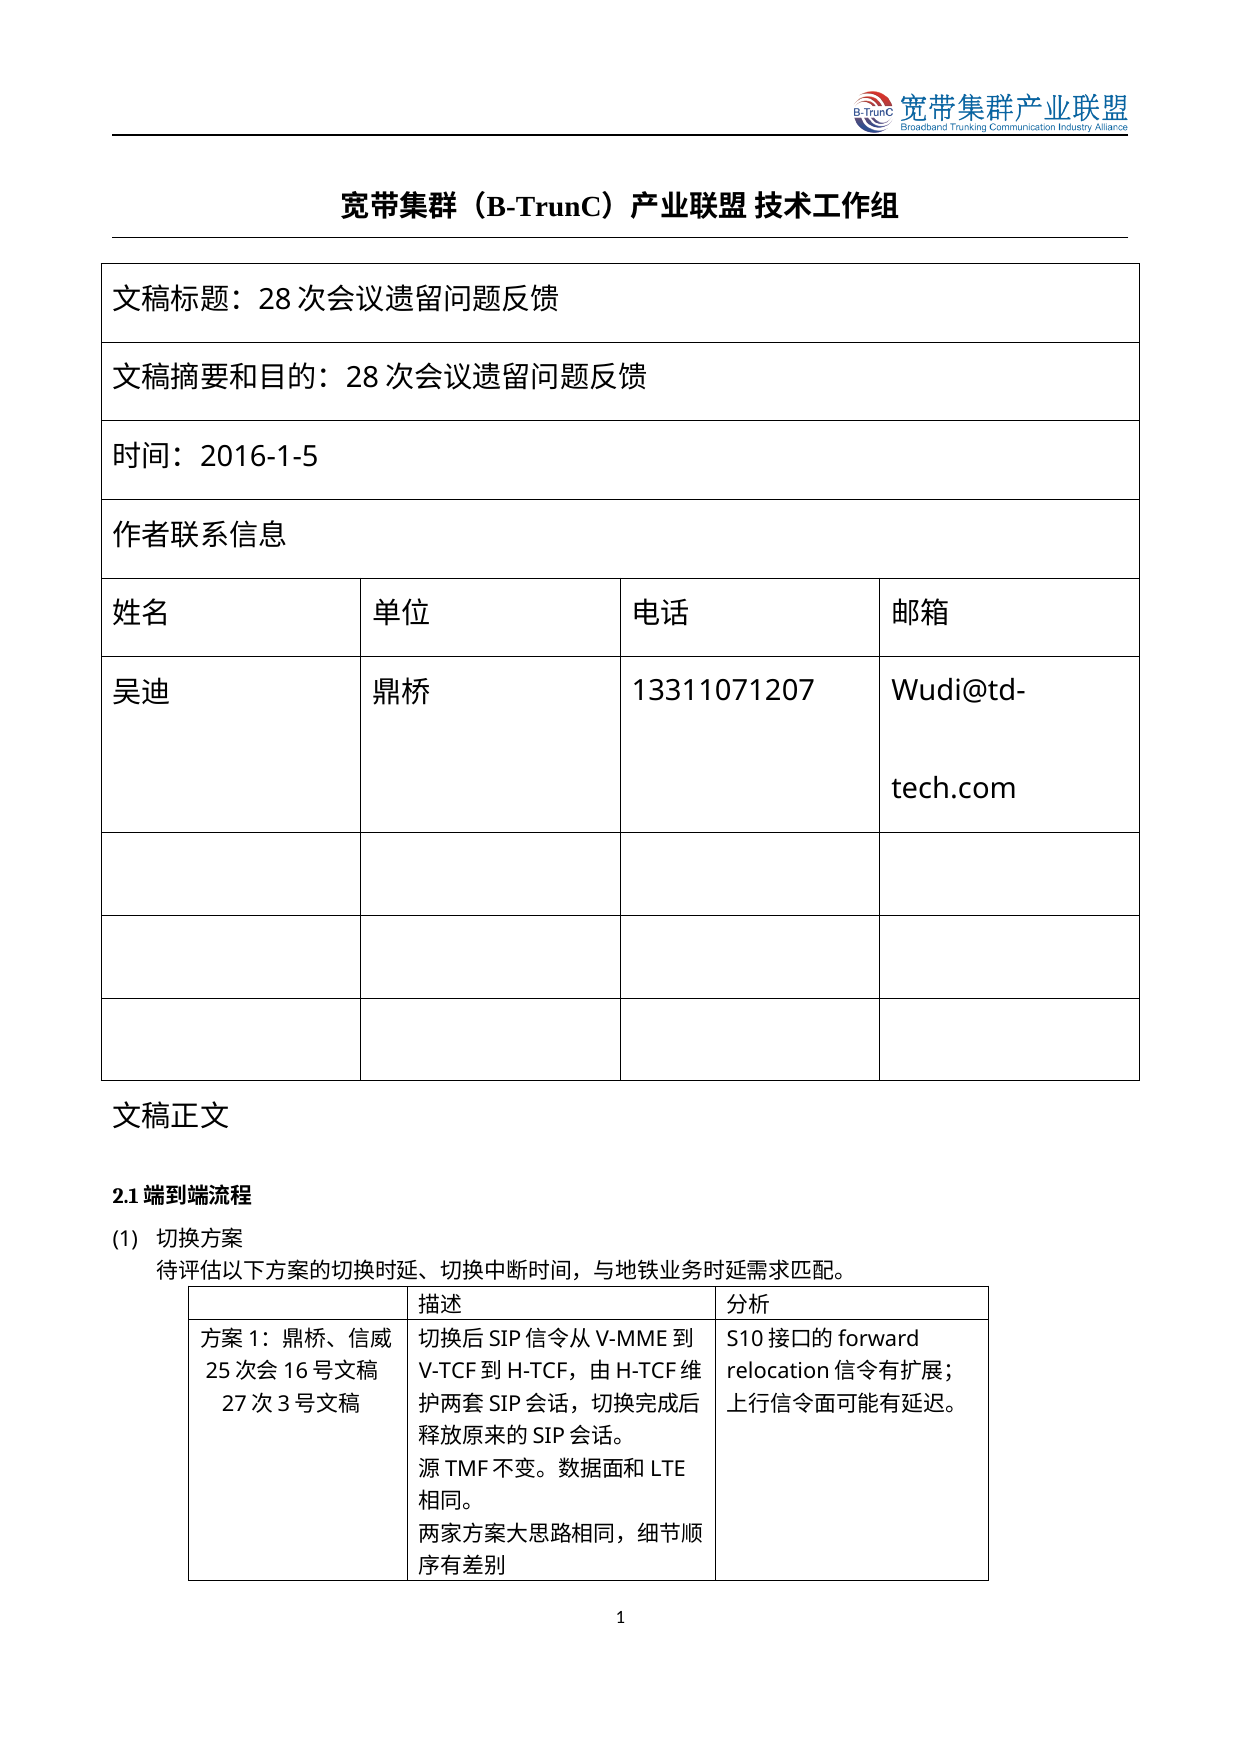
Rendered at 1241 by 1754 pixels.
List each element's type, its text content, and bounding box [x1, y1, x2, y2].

table_cell 文稿摘要和目的：28次会议遗留问题反馈 [102, 343, 1139, 420]
table_cell Wudi@td-tech.com [880, 657, 1139, 832]
table_cell 13311071207 [621, 657, 879, 832]
table_cell [102, 833, 360, 915]
table_cell 切换后SIP信令从V-MME到V-TCF到H-TCF，由H-TCF维护两套SIP会话，切换完成后释放原来的SIP会话。 源TMF不变。数据面和LTE相同。 两家方案大思路相同，细节顺序有差别 [408, 1320, 715, 1580]
table_cell 单位 [361, 579, 620, 656]
table_cell [621, 999, 879, 1080]
table_header [189, 1287, 407, 1319]
table_header 分析 [716, 1287, 988, 1319]
table_cell 方案1：鼎桥、信威 25次会16号文稿 27次3号文稿 [189, 1320, 407, 1580]
table_cell [880, 833, 1139, 915]
table_cell 姓名 [102, 579, 360, 656]
subtitle 2.1 端到端流程 [112, 1178, 1128, 1210]
table_cell S10接口的forward relocation信令有扩展； 上行信令面可能有延迟。 [716, 1320, 988, 1580]
text 文稿正文 [112, 1081, 1128, 1146]
list 待评估以下方案的切换时延、切换中断时间，与地铁业务时延需求匹配。 [156, 1253, 1128, 1286]
table_cell 鼎桥 [361, 657, 620, 832]
table_cell [361, 999, 620, 1080]
picture [852, 88, 1129, 133]
text 宽带集群（B-TrunC）产业联盟 技术工作组 [112, 172, 1128, 237]
table_header 描述 [408, 1287, 715, 1319]
table_header 文稿标题：28次会议遗留问题反馈 [102, 264, 1139, 342]
table_cell [621, 916, 879, 997]
table_cell 作者联系信息 [102, 500, 1139, 577]
table_cell [621, 833, 879, 915]
table_cell [102, 916, 360, 997]
list 切换方案 [112, 1221, 1128, 1253]
table_cell [880, 999, 1139, 1080]
table_cell [361, 916, 620, 997]
table_cell 邮箱 [880, 579, 1139, 656]
table_cell [102, 999, 360, 1080]
table_cell [361, 833, 620, 915]
table_cell 吴迪 [102, 657, 360, 832]
table_cell 时间：2016-1-5 [102, 421, 1139, 499]
table_cell 电话 [621, 579, 879, 656]
table_cell [880, 916, 1139, 997]
